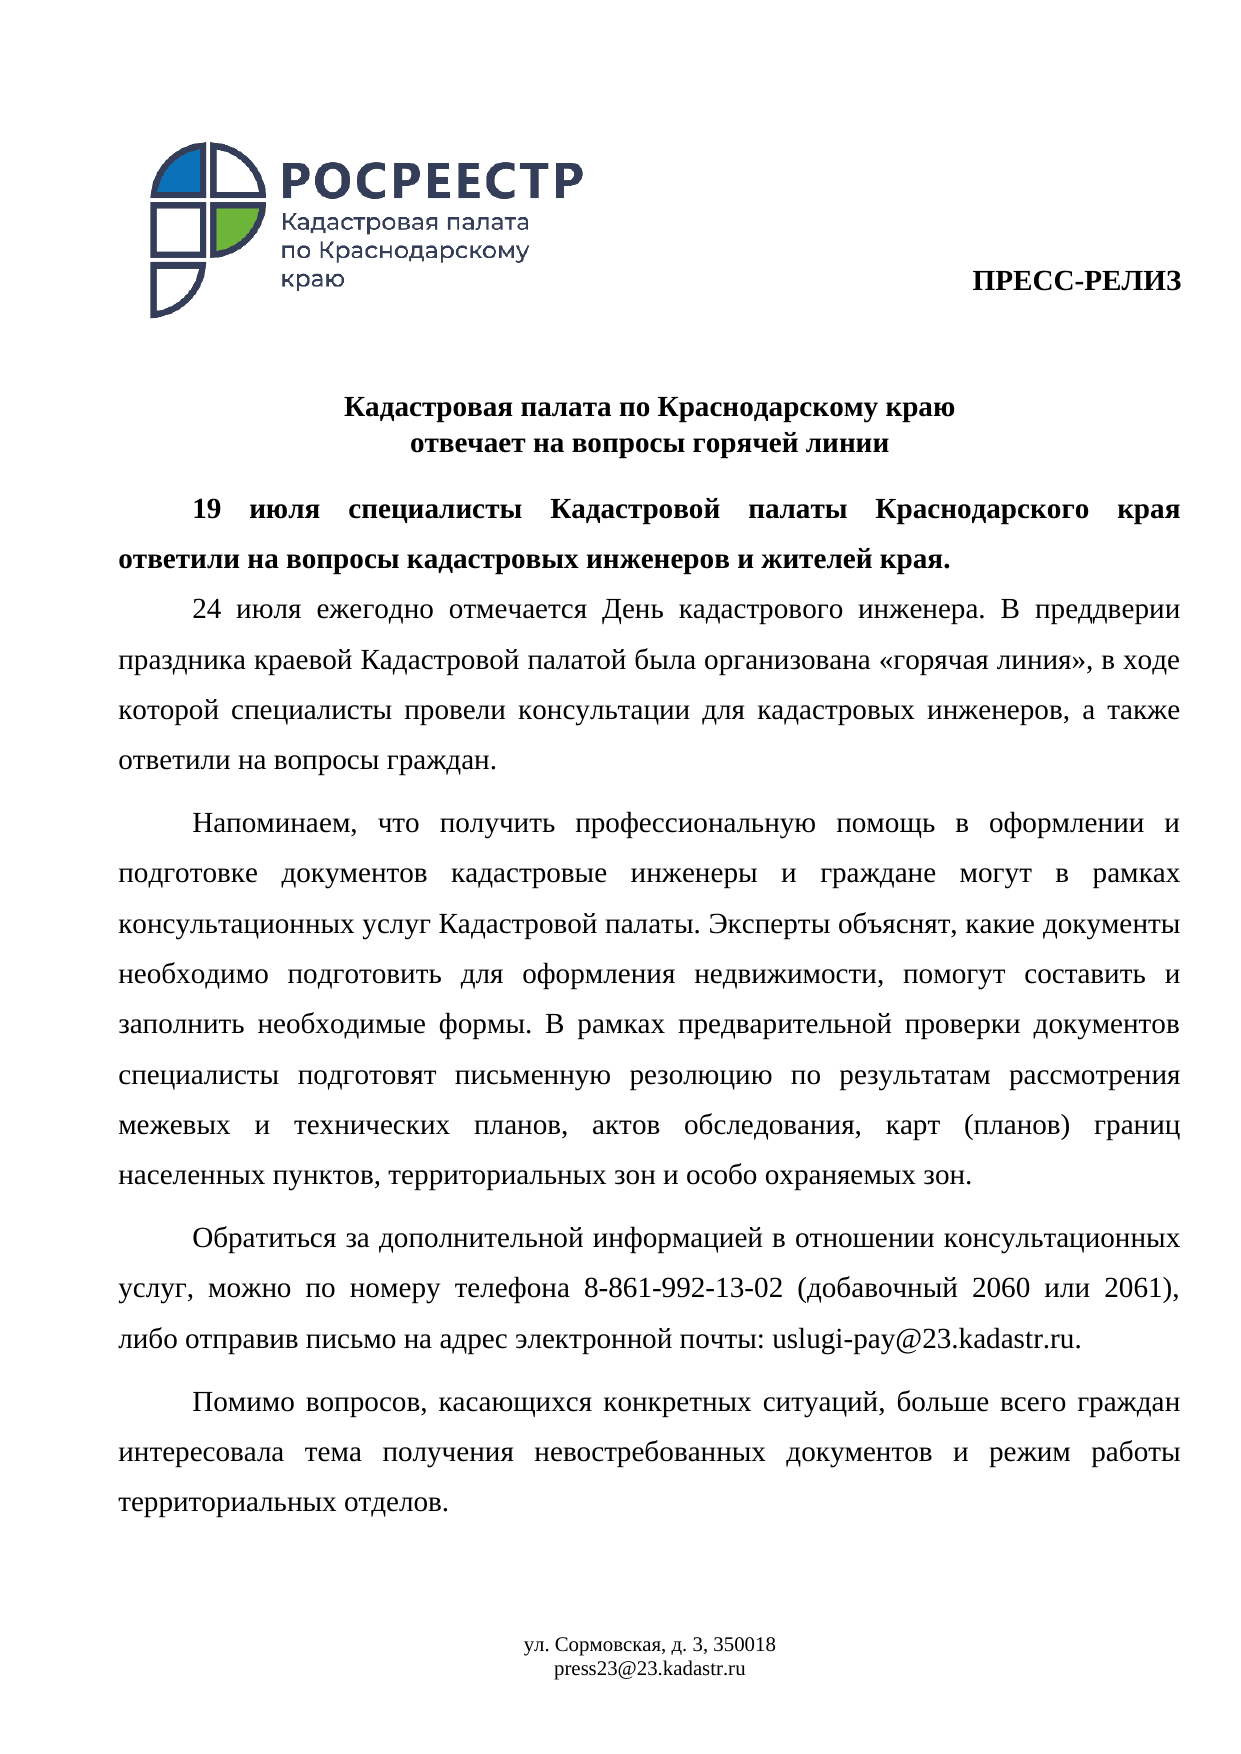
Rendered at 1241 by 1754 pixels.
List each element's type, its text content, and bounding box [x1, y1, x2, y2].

text отвечает на вопросы горячей линии [118, 425, 1181, 489]
text Кадастровая палата по Краснодарскому краю [118, 389, 1181, 422]
picture [145, 139, 589, 321]
text ПРЕСС-РЕЛИЗ [118, 263, 1181, 387]
text Обратиться за дополнительной информацией в отношении консультационных услуг, можно по номеру телефона 8-861-992-13-02 (добавочный 2060 или 2061), либо отправив письмо на адрес электронной почты: uslugi-pay@23.kadastr.ru. [118, 1220, 1181, 1354]
text Напоминаем, что получить профессиональную помощь в оформлении и подготовке документов кадастровые инженеры и граждане могут в рамках консультационных услуг Кадастровой палаты. Эксперты объяснят, какие документы необходимо подготовить для оформления недвижимости, помогут составить и заполнить необходимые формы. В рамках предварительной проверки документов специалисты подготовят письменную резолюцию по результатам рассмотрения межевых и технических планов, актов обследования, карт (планов) границ населенных пунктов, территориальных зон и особо охраняемых зон. [118, 805, 1181, 1191]
text 19 июля специалисты Кадастровой палаты Краснодарского края ответили на вопросы кадастровых инженеров и жителей края. [118, 491, 1181, 575]
text Помимо вопросов, касающихся конкретных ситуаций, больше всего граждан интересовала тема получения невостребованных документов и режим работы территориальных отделов. [118, 1384, 1181, 1518]
text 24 июля ежегодно отмечается День кадастрового инженера. В преддверии праздника краевой Кадастровой палатой была организована «горячая линия», в ходе которой специалисты провели консультации для кадастровых инженеров, а также ответили на вопросы граждан. [118, 592, 1181, 776]
